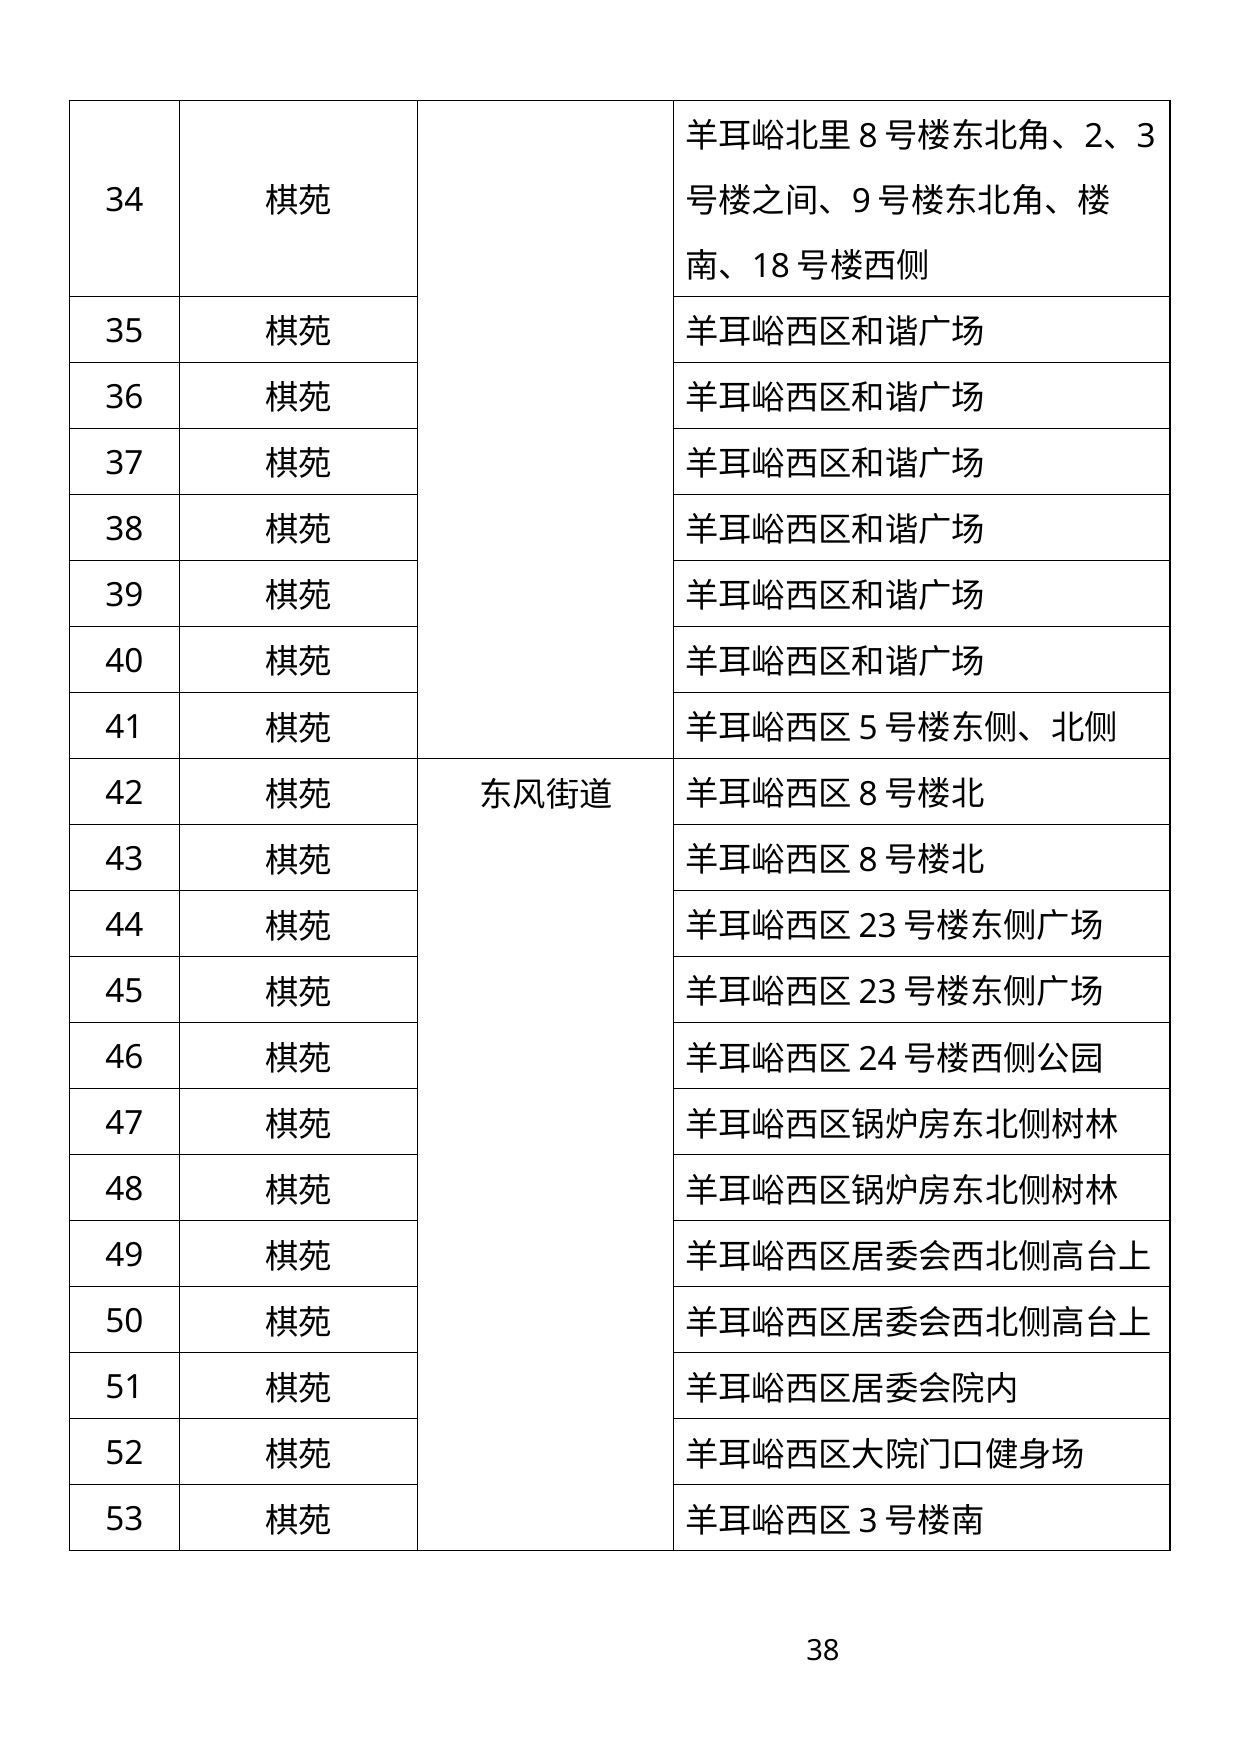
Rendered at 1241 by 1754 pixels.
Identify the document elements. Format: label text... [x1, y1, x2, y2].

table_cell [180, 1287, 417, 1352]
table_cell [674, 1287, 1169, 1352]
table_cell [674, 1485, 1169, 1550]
table_cell 棋苑 [180, 693, 417, 758]
table_cell 棋苑 [180, 561, 417, 626]
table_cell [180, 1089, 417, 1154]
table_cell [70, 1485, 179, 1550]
table_cell 棋苑 [180, 759, 417, 824]
table_cell 羊耳峪西区和谐广场 [674, 297, 1169, 362]
table_cell 34 [70, 101, 179, 296]
table_cell 羊耳峪西区23号楼东侧广场 [674, 891, 1169, 956]
table_cell 40 [70, 627, 179, 692]
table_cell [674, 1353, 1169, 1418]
table_cell 37 [70, 429, 179, 494]
table_cell 棋苑 [180, 101, 417, 296]
table_cell 35 [70, 297, 179, 362]
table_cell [674, 101, 1169, 296]
table_cell 东风街道 [418, 759, 673, 1550]
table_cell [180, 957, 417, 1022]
table_cell 棋苑 [180, 363, 417, 428]
table_cell 棋苑 [180, 825, 417, 890]
table_cell 羊耳峪西区和谐广场 [674, 561, 1169, 626]
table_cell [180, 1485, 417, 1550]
table_cell 棋苑 [180, 891, 417, 956]
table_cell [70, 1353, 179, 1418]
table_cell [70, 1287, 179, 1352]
table_cell 43 [70, 825, 179, 890]
table_cell 棋苑 [180, 627, 417, 692]
table_cell 36 [70, 363, 179, 428]
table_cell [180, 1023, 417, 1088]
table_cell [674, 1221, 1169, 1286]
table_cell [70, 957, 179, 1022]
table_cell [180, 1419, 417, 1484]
table_cell 羊耳峪西区和谐广场 [674, 495, 1169, 560]
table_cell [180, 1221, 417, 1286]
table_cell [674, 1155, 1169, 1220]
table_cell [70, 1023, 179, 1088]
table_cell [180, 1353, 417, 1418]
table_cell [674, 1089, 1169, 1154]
table_cell 棋苑 [180, 429, 417, 494]
table_cell 38 [70, 495, 179, 560]
table_cell 羊耳峪西区8号楼北 [674, 825, 1169, 890]
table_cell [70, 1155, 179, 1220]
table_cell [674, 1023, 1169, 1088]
table_cell 39 [70, 561, 179, 626]
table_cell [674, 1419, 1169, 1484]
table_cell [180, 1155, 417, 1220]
table_cell 羊耳峪西区和谐广场 [674, 627, 1169, 692]
table_cell 棋苑 [180, 297, 417, 362]
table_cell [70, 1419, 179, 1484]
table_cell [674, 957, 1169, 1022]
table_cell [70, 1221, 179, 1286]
table_cell 44 [70, 891, 179, 956]
table_cell 棋苑 [180, 495, 417, 560]
table_cell 羊耳峪西区和谐广场 [674, 429, 1169, 494]
table_cell 羊耳峪西区8号楼北 [674, 759, 1169, 824]
table_cell 羊耳峪西区和谐广场 [674, 363, 1169, 428]
table_cell 羊耳峪西区5号楼东侧、北侧 [674, 693, 1169, 758]
table_cell 42 [70, 759, 179, 824]
table_cell 41 [70, 693, 179, 758]
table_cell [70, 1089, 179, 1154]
